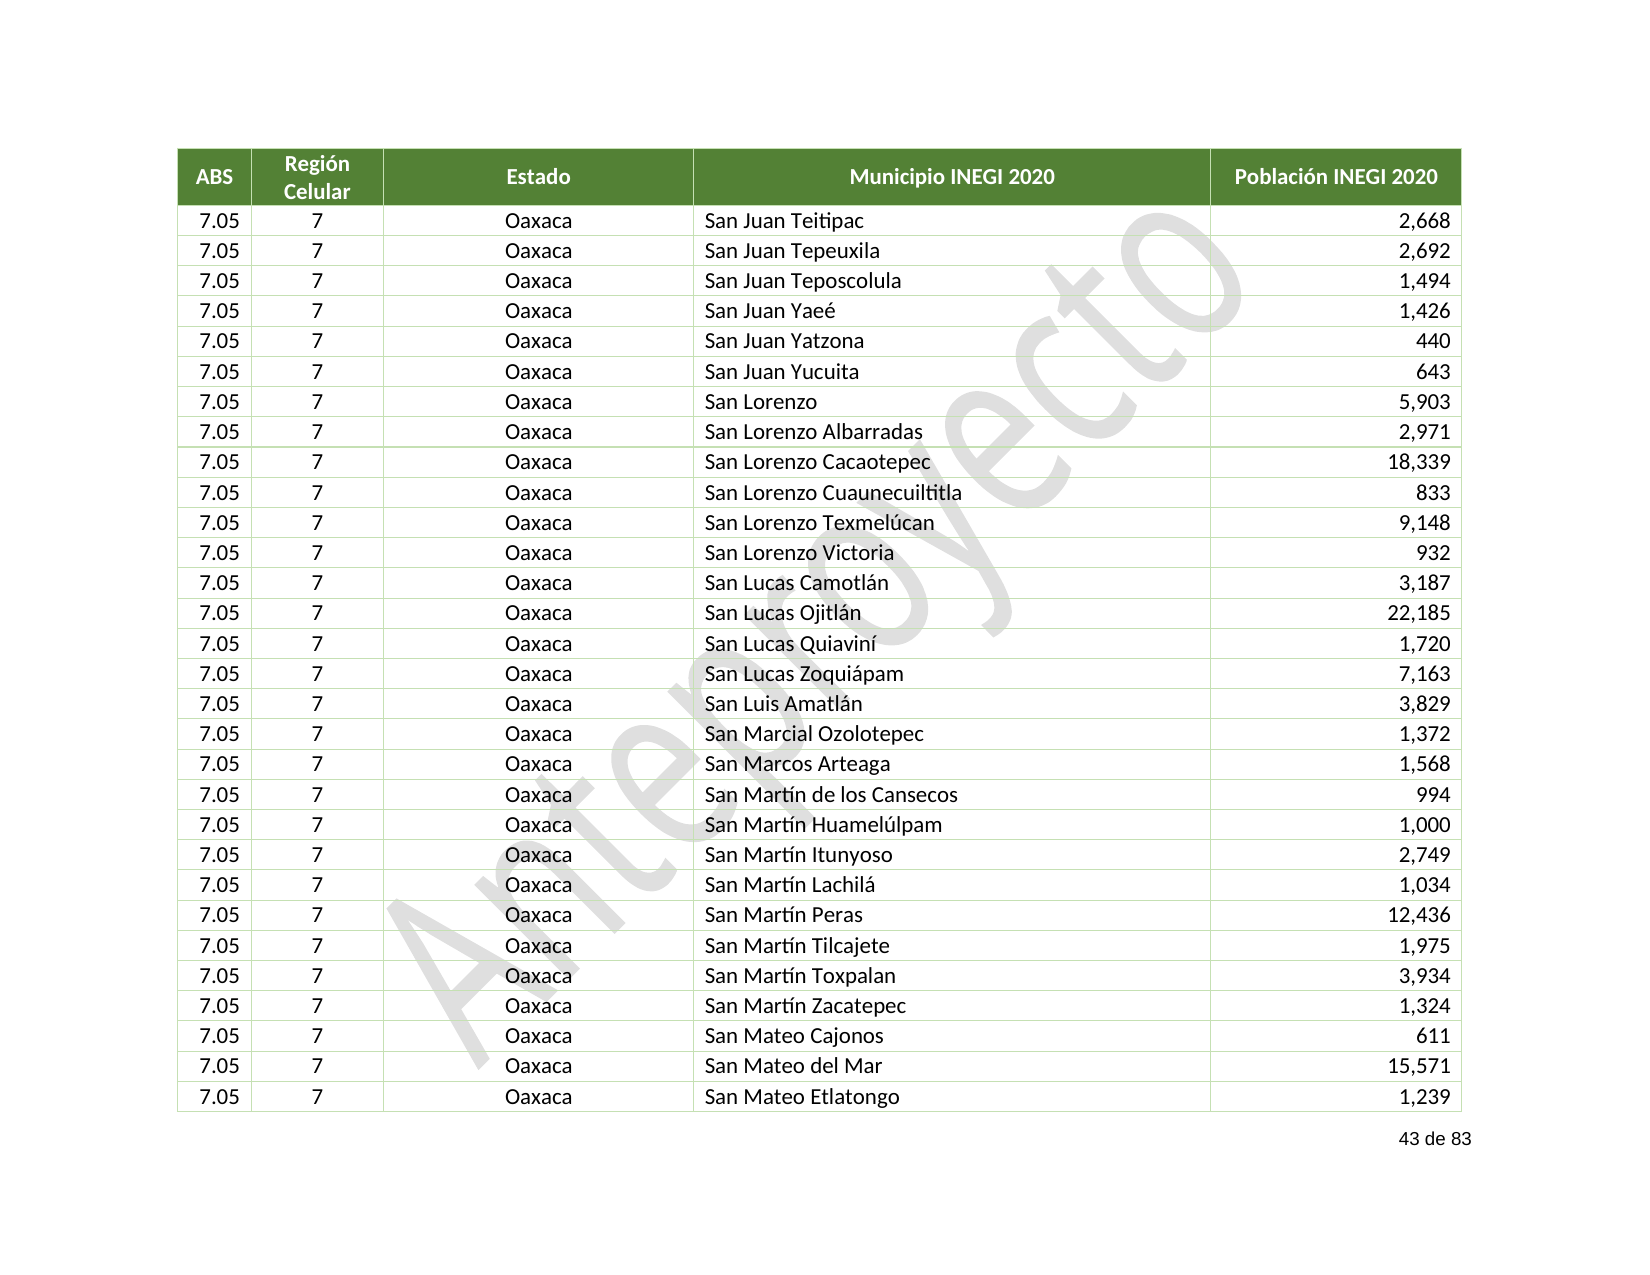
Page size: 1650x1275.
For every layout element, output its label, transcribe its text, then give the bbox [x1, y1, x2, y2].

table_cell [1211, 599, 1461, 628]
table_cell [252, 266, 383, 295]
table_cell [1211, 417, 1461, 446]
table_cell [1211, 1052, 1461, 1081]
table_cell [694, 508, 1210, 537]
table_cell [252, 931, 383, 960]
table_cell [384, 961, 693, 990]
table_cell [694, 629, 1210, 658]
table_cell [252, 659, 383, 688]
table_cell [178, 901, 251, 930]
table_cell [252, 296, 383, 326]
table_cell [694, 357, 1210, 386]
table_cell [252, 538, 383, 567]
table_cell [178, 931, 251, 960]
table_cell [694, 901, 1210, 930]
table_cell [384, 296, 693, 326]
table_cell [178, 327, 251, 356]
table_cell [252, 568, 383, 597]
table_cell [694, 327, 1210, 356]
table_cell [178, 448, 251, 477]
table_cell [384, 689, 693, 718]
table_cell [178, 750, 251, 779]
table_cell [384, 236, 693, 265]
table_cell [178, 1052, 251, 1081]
table_header ABS [178, 149, 251, 205]
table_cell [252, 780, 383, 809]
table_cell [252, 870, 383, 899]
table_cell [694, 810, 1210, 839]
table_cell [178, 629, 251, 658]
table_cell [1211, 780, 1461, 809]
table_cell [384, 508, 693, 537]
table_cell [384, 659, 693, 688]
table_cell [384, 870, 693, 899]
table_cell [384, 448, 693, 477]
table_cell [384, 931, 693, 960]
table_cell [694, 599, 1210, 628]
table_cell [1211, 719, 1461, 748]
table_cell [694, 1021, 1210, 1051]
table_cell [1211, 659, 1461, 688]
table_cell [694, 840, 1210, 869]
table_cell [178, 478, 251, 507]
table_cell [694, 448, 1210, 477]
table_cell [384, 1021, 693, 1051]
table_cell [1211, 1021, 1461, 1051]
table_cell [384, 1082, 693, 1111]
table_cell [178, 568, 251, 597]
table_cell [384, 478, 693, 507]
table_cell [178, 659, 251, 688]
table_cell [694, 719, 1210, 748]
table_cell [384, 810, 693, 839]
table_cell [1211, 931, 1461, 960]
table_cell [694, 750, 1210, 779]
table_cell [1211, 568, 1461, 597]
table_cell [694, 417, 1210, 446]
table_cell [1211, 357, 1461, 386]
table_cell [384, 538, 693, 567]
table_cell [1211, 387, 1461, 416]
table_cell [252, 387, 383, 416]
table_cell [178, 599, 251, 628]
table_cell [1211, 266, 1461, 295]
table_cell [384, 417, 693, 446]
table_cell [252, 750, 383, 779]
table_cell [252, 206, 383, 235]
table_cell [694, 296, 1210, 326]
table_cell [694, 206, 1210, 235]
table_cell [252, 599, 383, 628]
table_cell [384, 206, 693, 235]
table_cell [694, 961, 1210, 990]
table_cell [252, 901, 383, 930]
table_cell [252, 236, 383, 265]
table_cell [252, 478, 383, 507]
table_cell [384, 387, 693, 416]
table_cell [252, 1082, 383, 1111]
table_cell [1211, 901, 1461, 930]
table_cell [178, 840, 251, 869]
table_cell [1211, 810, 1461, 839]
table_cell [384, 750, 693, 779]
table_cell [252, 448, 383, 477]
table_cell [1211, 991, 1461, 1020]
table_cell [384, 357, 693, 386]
table_header Región Celular [252, 149, 383, 205]
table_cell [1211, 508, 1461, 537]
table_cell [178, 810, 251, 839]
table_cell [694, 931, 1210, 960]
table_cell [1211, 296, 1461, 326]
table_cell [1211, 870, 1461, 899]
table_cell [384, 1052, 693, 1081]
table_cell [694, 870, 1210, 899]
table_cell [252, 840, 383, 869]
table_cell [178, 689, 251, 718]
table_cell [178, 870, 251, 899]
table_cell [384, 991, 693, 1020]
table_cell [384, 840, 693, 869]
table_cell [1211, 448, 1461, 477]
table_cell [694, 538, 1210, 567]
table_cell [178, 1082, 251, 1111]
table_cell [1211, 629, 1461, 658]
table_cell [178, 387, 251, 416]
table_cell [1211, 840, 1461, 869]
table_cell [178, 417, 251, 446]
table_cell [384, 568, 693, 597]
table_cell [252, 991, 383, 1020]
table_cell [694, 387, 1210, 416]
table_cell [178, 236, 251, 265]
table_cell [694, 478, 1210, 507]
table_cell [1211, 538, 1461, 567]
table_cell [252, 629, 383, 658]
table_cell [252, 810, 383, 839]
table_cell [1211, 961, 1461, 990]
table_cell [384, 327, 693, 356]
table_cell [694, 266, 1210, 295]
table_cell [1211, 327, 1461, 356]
table_header Estado [384, 149, 693, 205]
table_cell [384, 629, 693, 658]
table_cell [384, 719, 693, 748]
table_header Población INEGI 2020 [1211, 149, 1461, 205]
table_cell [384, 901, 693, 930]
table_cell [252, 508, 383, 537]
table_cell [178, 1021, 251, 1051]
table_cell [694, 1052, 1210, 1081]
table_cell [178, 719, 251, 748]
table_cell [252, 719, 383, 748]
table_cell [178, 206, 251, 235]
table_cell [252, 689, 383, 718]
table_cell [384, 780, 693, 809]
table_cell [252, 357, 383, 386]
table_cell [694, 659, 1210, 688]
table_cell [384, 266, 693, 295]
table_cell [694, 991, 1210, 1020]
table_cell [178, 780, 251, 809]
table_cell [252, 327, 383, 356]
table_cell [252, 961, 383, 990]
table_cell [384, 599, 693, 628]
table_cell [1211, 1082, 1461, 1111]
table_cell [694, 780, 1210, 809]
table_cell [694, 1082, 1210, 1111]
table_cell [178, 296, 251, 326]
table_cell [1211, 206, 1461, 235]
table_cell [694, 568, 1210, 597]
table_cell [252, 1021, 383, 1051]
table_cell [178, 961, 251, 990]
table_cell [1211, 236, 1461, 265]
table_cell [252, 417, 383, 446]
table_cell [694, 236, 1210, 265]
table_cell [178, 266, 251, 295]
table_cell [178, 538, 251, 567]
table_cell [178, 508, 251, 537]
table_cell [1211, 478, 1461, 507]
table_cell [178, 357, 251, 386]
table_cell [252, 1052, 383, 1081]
table_header Municipio INEGI 2020 [694, 149, 1210, 205]
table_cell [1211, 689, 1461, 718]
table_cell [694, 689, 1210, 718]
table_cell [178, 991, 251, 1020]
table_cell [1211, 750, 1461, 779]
